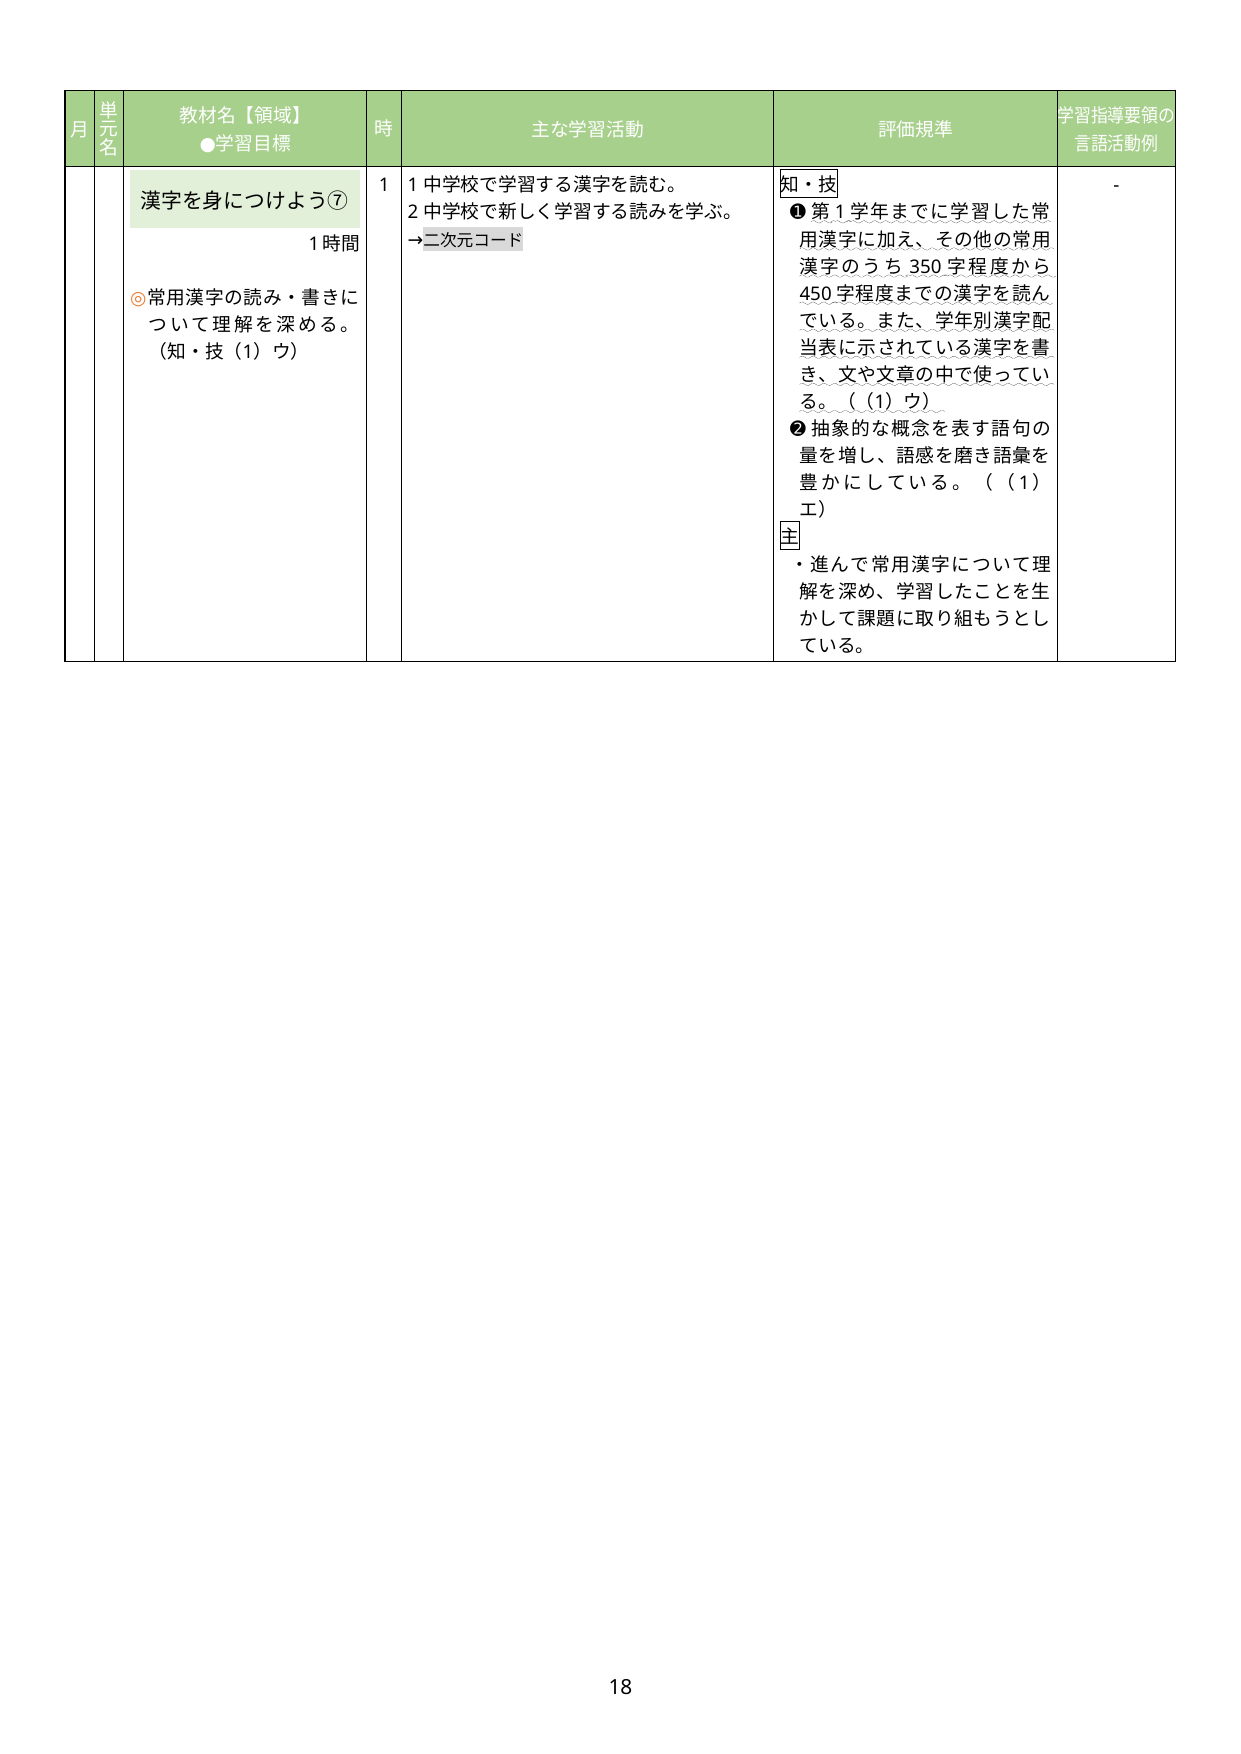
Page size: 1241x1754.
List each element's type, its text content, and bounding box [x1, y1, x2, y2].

table_header 単元名 [95, 91, 123, 166]
table_cell [66, 167, 94, 661]
table_cell 漢字を身につけよう⑦ 1時間 ◎常用漢字の読み・書きについて理解を深める。（知・技（1）ウ） [124, 167, 366, 661]
table_header 評価規準 [774, 91, 1057, 166]
table_header 月 [66, 91, 94, 166]
table_cell 1 中学校で学習する漢字を読む。 2 中学校で新しく学習する読みを学ぶ。 →二次元コード [402, 167, 773, 661]
table_header 学習指導要領の言語活動例 [1058, 91, 1175, 166]
table_header 主な学習活動 [402, 91, 773, 166]
table_cell [95, 167, 123, 661]
table_header 教材名【領域】 ●学習目標 [124, 91, 366, 166]
table_cell 知・技 ➊第1学年までに学習した常用漢字に加え、その他の常用漢字のうち350字程度から450字程度までの漢字を読んでいる。また、学年別漢字配当表に示されている漢字を書き、文や文章の中で使っている。（（1）ウ） ➋抽象的な概念を表す語句の量を増し、語感を磨き語彙を豊かにしている。（（1）エ） 主 ・進んで常用漢字について理解を深め、学習したことを生かして課題に取り組もうとしている。 [774, 167, 1057, 661]
table_header 時 [367, 91, 401, 166]
table_cell - [1058, 167, 1175, 661]
table_cell 1 [367, 167, 401, 661]
